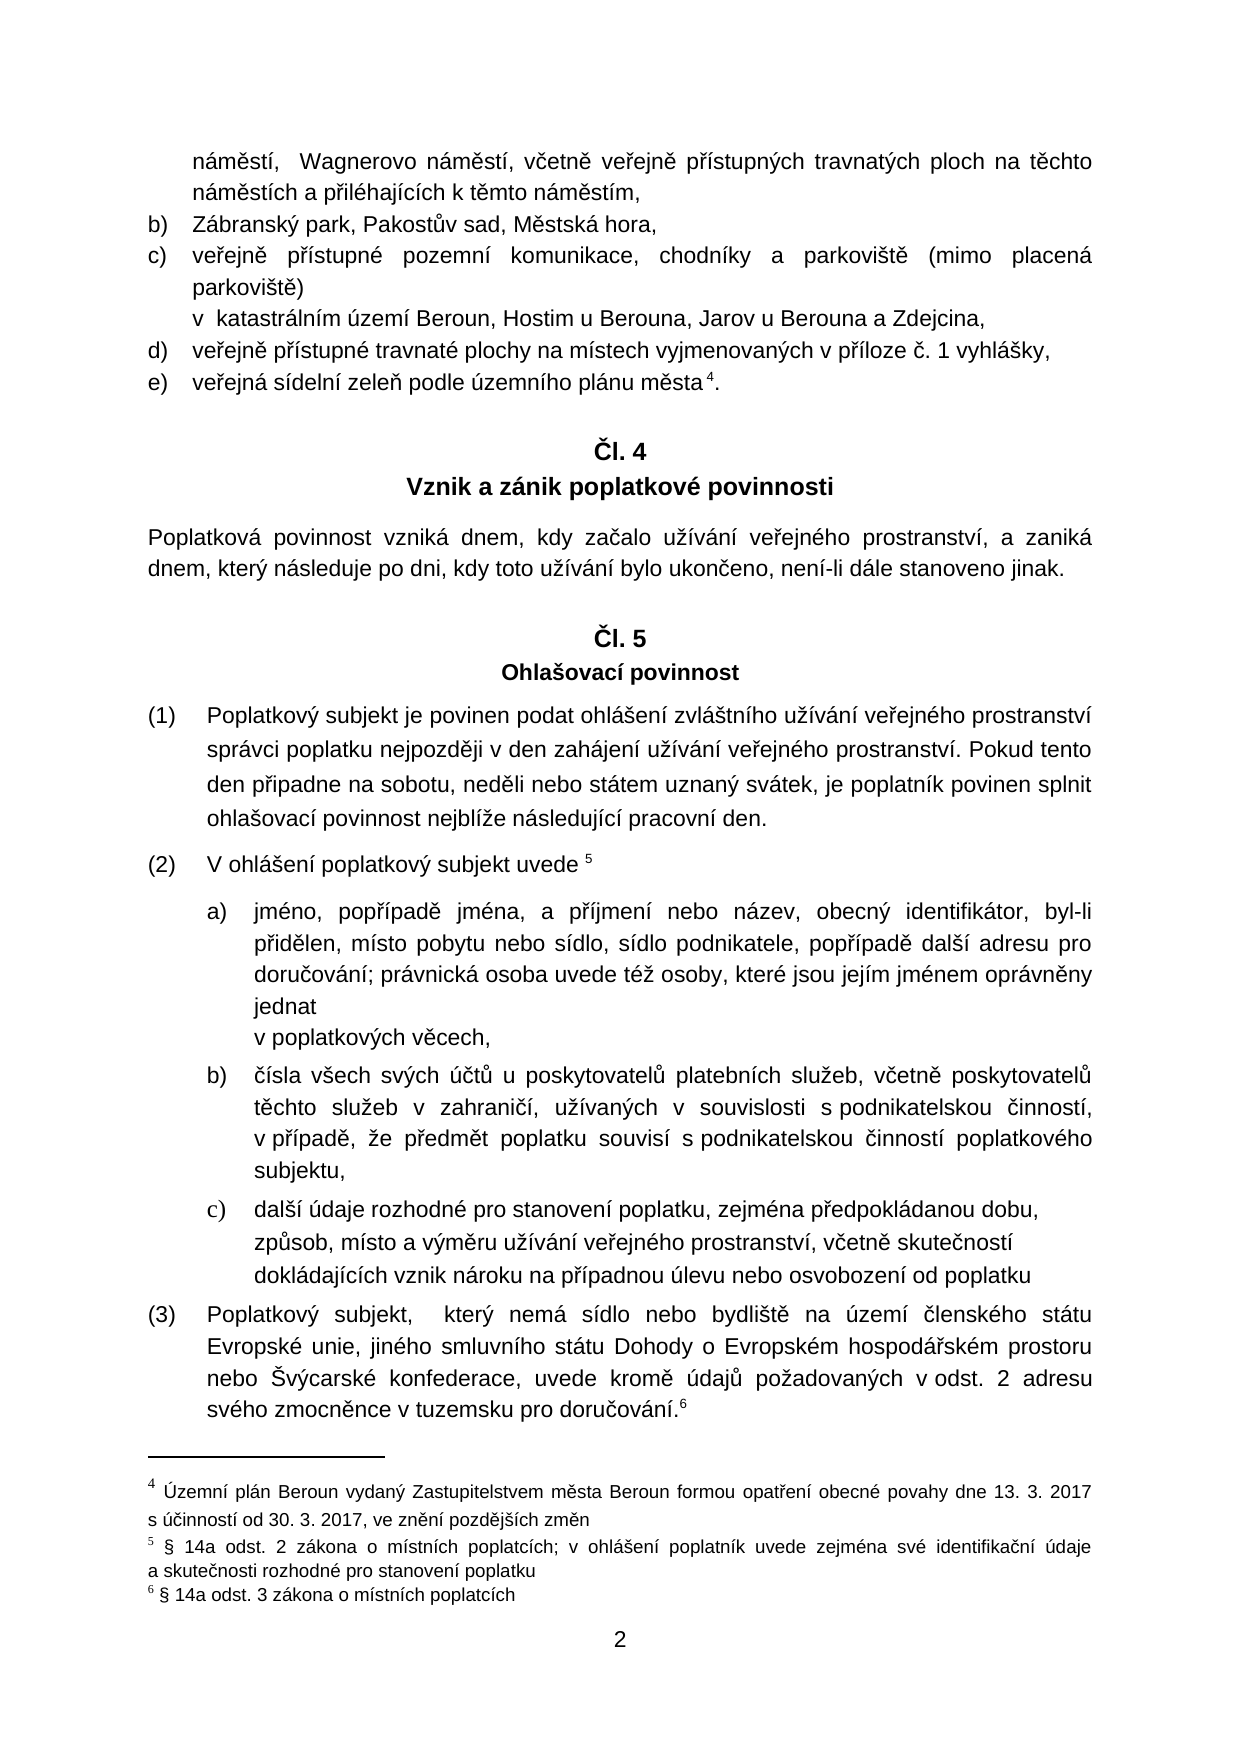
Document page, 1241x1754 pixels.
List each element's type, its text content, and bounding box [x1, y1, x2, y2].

list další údaje rozhodné pro stanovení poplatku, zejména předpokládanou dobu, způsob, místo a výměru užívání veřejného prostranství, včetně skutečností dokládajících vznik nároku na případnou úlevu nebo osvobození od poplatku [207, 1194, 1093, 1289]
text Čl. 5 [148, 624, 1093, 653]
list veřejná sídelní zeleň podle územního plánu města . [148, 368, 1093, 395]
text Vznik a zánik poplatkové povinnosti [148, 472, 1093, 501]
list veřejně přístupné pozemní komunikace, chodníky a parkoviště (mimo placená parkoviště) v katastrálním území Beroun, Hostim u Berouna, Jarov u Berouna a Zdejcina, [148, 242, 1093, 332]
list veřejně přístupné travnaté plochy na místech vyjmenovaných v příloze č. 1 vyhlášky, [148, 337, 1093, 363]
text Čl. 4 [148, 437, 1093, 466]
text Ohlašovací povinnost [148, 659, 1093, 686]
list jméno, popřípadě jména, a příjmení nebo název, obecný identifikátor, byl-li přidělen, místo pobytu nebo sídlo, sídlo podnikatele, popřípadě další adresu pro doručování; právnická osoba uvede též osoby, které jsou jejím jménem oprávněny jednat v poplatkových věcech, [207, 898, 1093, 1051]
text Poplatková povinnost vzniká dnem, kdy začalo užívání veřejného prostranství, a zaniká dnem, který následuje po dni, kdy toto užívání bylo ukončeno, není-li dále stanoveno jinak. [148, 523, 1093, 581]
list V ohlášení poplatkový subjekt uvede [148, 851, 1093, 878]
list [148, 148, 1093, 206]
list Zábranský park, Pakostův sad, Městská hora, [148, 211, 1093, 237]
list Poplatkový subjekt, který nemá sídlo nebo bydliště na území členského státu Evropské unie, jiného smluvního státu Dohody o Evropském hospodářském prostoru nebo Švýcarské konfederace, uvede kromě údajů požadovaných v odst. 2 adresu svého zmocněnce v tuzemsku pro doručování. [148, 1301, 1093, 1422]
list Poplatkový subjekt je povinen podat ohlášení zvláštního užívání veřejného prostranství správci poplatku nejpozději v den zahájení užívání veřejného prostranství. Pokud tento den připadne na sobotu, neděli nebo státem uznaný svátek, je poplatník povinen splnit ohlašovací povinnost nejblíže následující pracovní den. [148, 702, 1093, 831]
list čísla všech svých účtů u poskytovatelů platebních služeb, včetně poskytovatelů těchto služeb v zahraničí, užívaných v souvislosti s podnikatelskou činností, v případě, že předmět poplatku souvisí s podnikatelskou činností poplatkového subjektu, [207, 1062, 1093, 1183]
